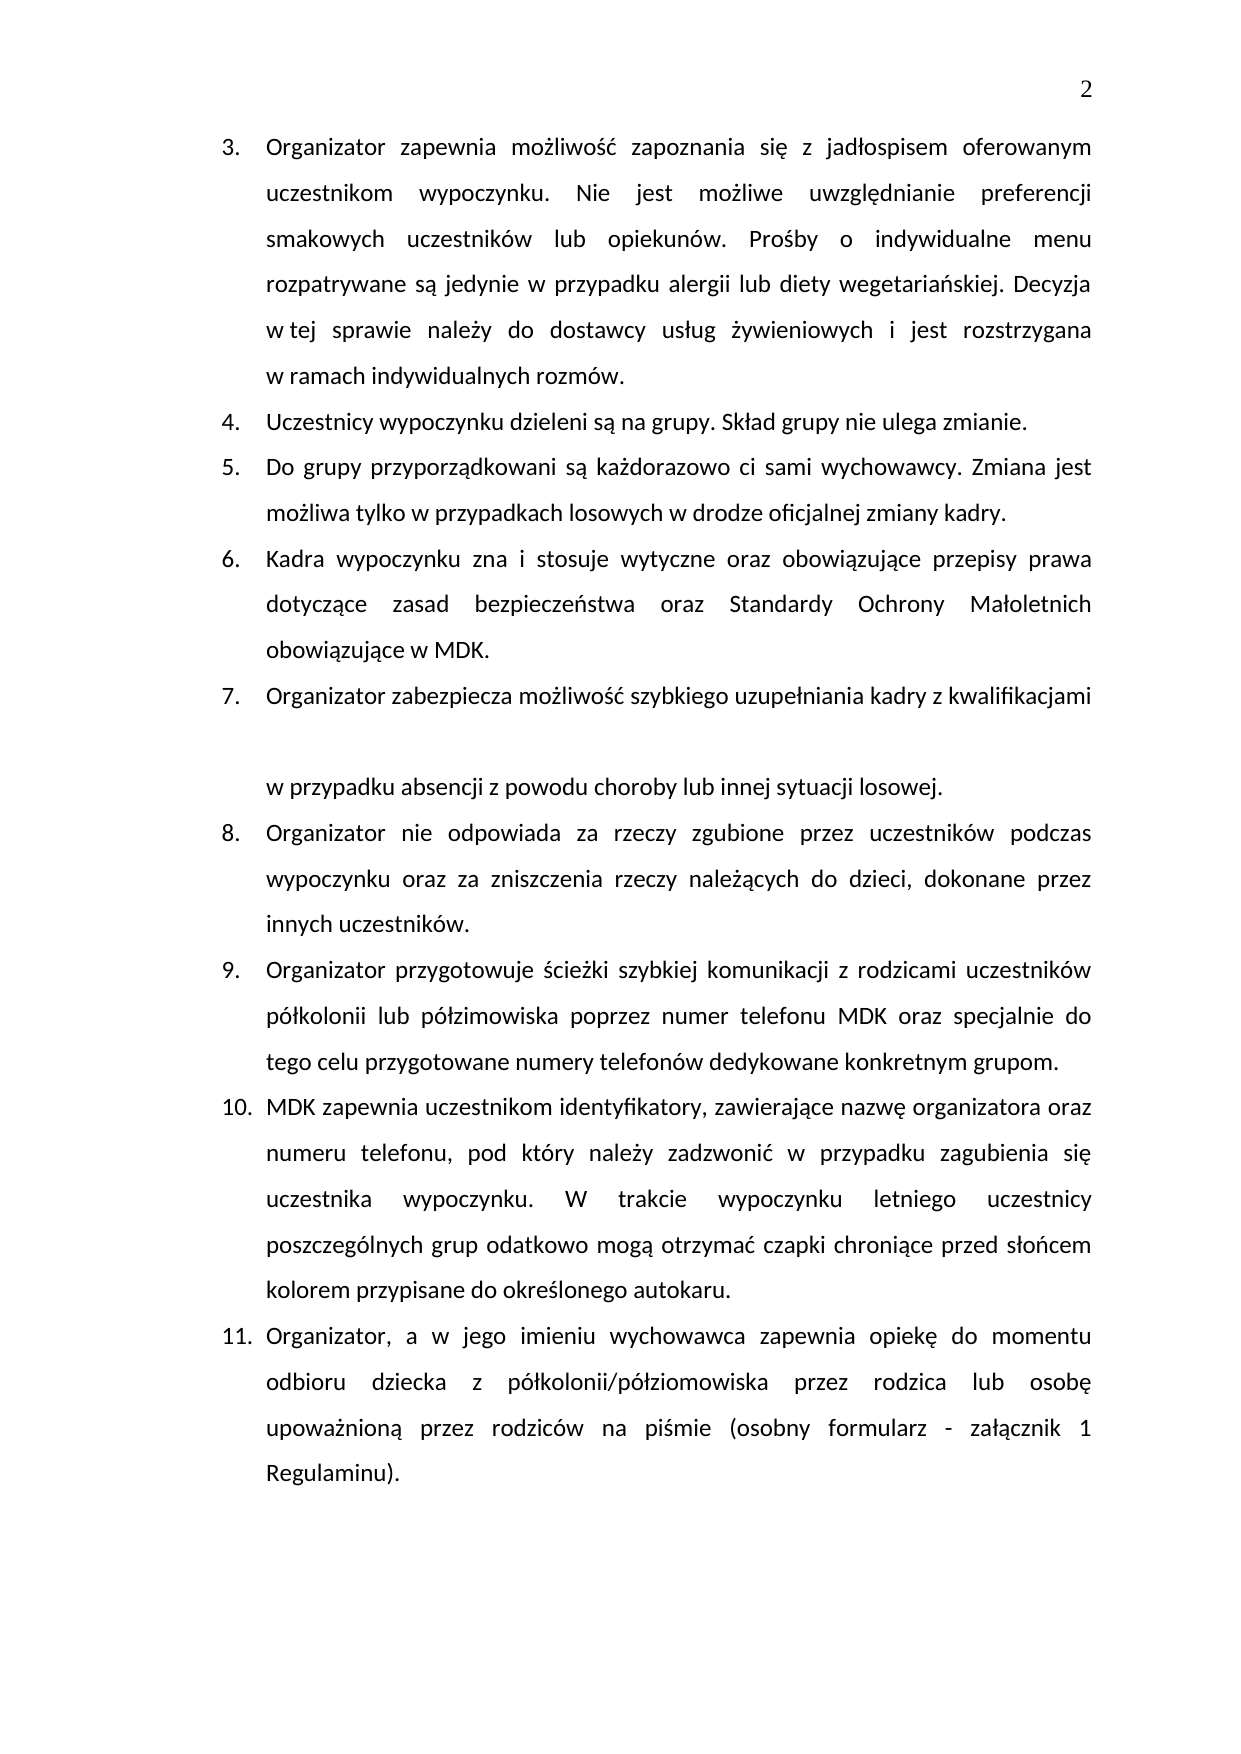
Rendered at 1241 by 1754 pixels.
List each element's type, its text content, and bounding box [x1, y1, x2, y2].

list Do grupy przyporządkowani są każdorazowo ci sami wychowawcy. Zmiana jest możliwa tylko w przypadkach losowych w drodze oficjalnej zmiany kadry. [221, 451, 1093, 528]
list Organizator nie odpowiada za rzeczy zgubione przez uczestników podczas wypoczynku oraz za zniszczenia rzeczy należących do dzieci, dokonane przez innych uczestników. [221, 817, 1093, 939]
list Organizator przygotowuje ścieżki szybkiej komunikacji z rodzicami uczestników półkolonii lub półzimowiska poprzez numer telefonu MDK oraz specjalnie do tego celu przygotowane numery telefonów dedykowane konkretnym grupom. [221, 954, 1093, 1076]
list Organizator zabezpiecza możliwość szybkiego uzupełniania kadry z kwalifikacjami w przypadku absencji z powodu choroby lub innej sytuacji losowej. [221, 680, 1093, 802]
list Organizator, a w jego imieniu wychowawca zapewnia opiekę do momentu odbioru dziecka z półkolonii/półziomowiska przez rodzica lub osobę upoważnioną przez rodziców na piśmie (osobny formularz - załącznik 1 Regulaminu). [221, 1320, 1093, 1488]
list Uczestnicy wypoczynku dzieleni są na grupy. Skład grupy nie ulega zmianie. [221, 406, 1093, 436]
list Kadra wypoczynku zna i stosuje wytyczne oraz obowiązujące przepisy prawa dotyczące zasad bezpieczeństwa oraz Standardy Ochrony Małoletnich obowiązujące w MDK. [221, 543, 1093, 665]
list MDK zapewnia uczestnikom identyfikatory, zawierające nazwę organizatora oraz numeru telefonu, pod który należy zadzwonić w przypadku zagubienia się uczestnika wypoczynku. W trakcie wypoczynku letniego uczestnicy poszczególnych grup odatkowo mogą otrzymać czapki chroniące przed słońcem kolorem przypisane do określonego autokaru. [221, 1092, 1093, 1305]
list Organizator zapewnia możliwość zapoznania się z jadłospisem oferowanym uczestnikom wypoczynku. Nie jest możliwe uwzględnianie preferencji smakowych uczestników lub opiekunów. Prośby o indywidualne menu rozpatrywane są jedynie w przypadku alergii lub diety wegetariańskiej. Decyzja w tej sprawie należy do dostawcy usług żywieniowych i jest rozstrzygana w ramach indywidualnych rozmów. [221, 131, 1093, 390]
